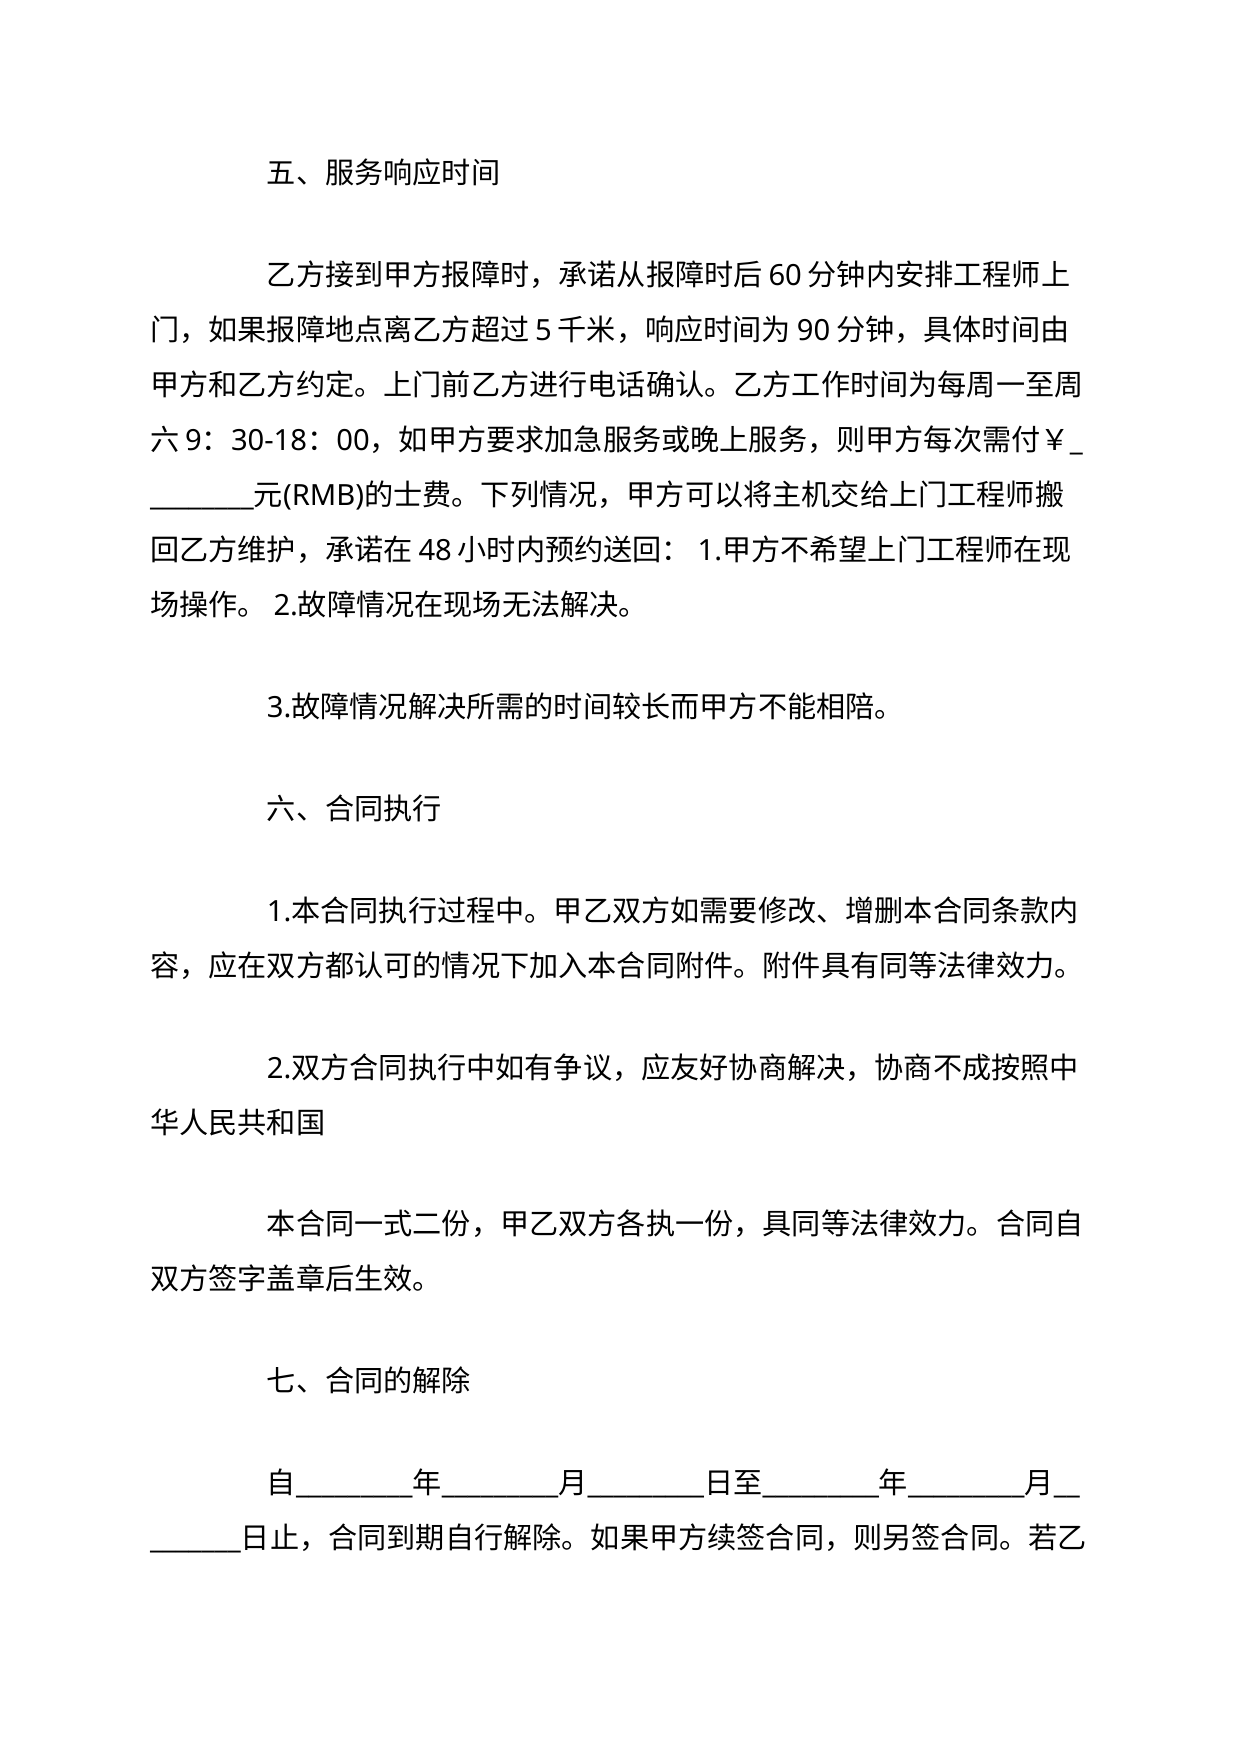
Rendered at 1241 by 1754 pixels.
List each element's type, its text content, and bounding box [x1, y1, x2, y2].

text 五、服务响应时间 [150, 150, 1090, 192]
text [150, 1459, 1090, 1557]
text 乙方接到甲方报障时，承诺从报障时后60分钟内安排工程师上门，如果报障地点离乙方超过5千米，响应时间为90分钟，具体时间由甲方和乙方约定。上门前乙方进行电话确认。乙方工作时间为每周一至周六9：30-18：00，如甲方要求加急服务或晚上服务，则甲方每次需付￥_________元(RMB)的士费。下列情况，甲方可以将主机交给上门工程师搬回乙方维护，承诺在48小时内预约送回： 1.甲方不希望上门工程师在现场操作。 2.故障情况在现场无法解决。 [150, 252, 1090, 624]
text 七、合同的解除 [150, 1358, 1090, 1400]
text 本合同一式二份，甲乙双方各执一份，具同等法律效力。合同自双方签字盖章后生效。 [150, 1201, 1090, 1298]
text 1.本合同执行过程中。甲乙双方如需要修改、增删本合同条款内容，应在双方都认可的情况下加入本合同附件。附件具有同等法律效力。 [150, 887, 1090, 985]
text 3.故障情况解决所需的时间较长而甲方不能相陪。 [150, 684, 1090, 726]
text 2.双方合同执行中如有争议，应友好协商解决，协商不成按照中华人民共和国 [150, 1044, 1090, 1141]
text 六、合同执行 [150, 786, 1090, 828]
